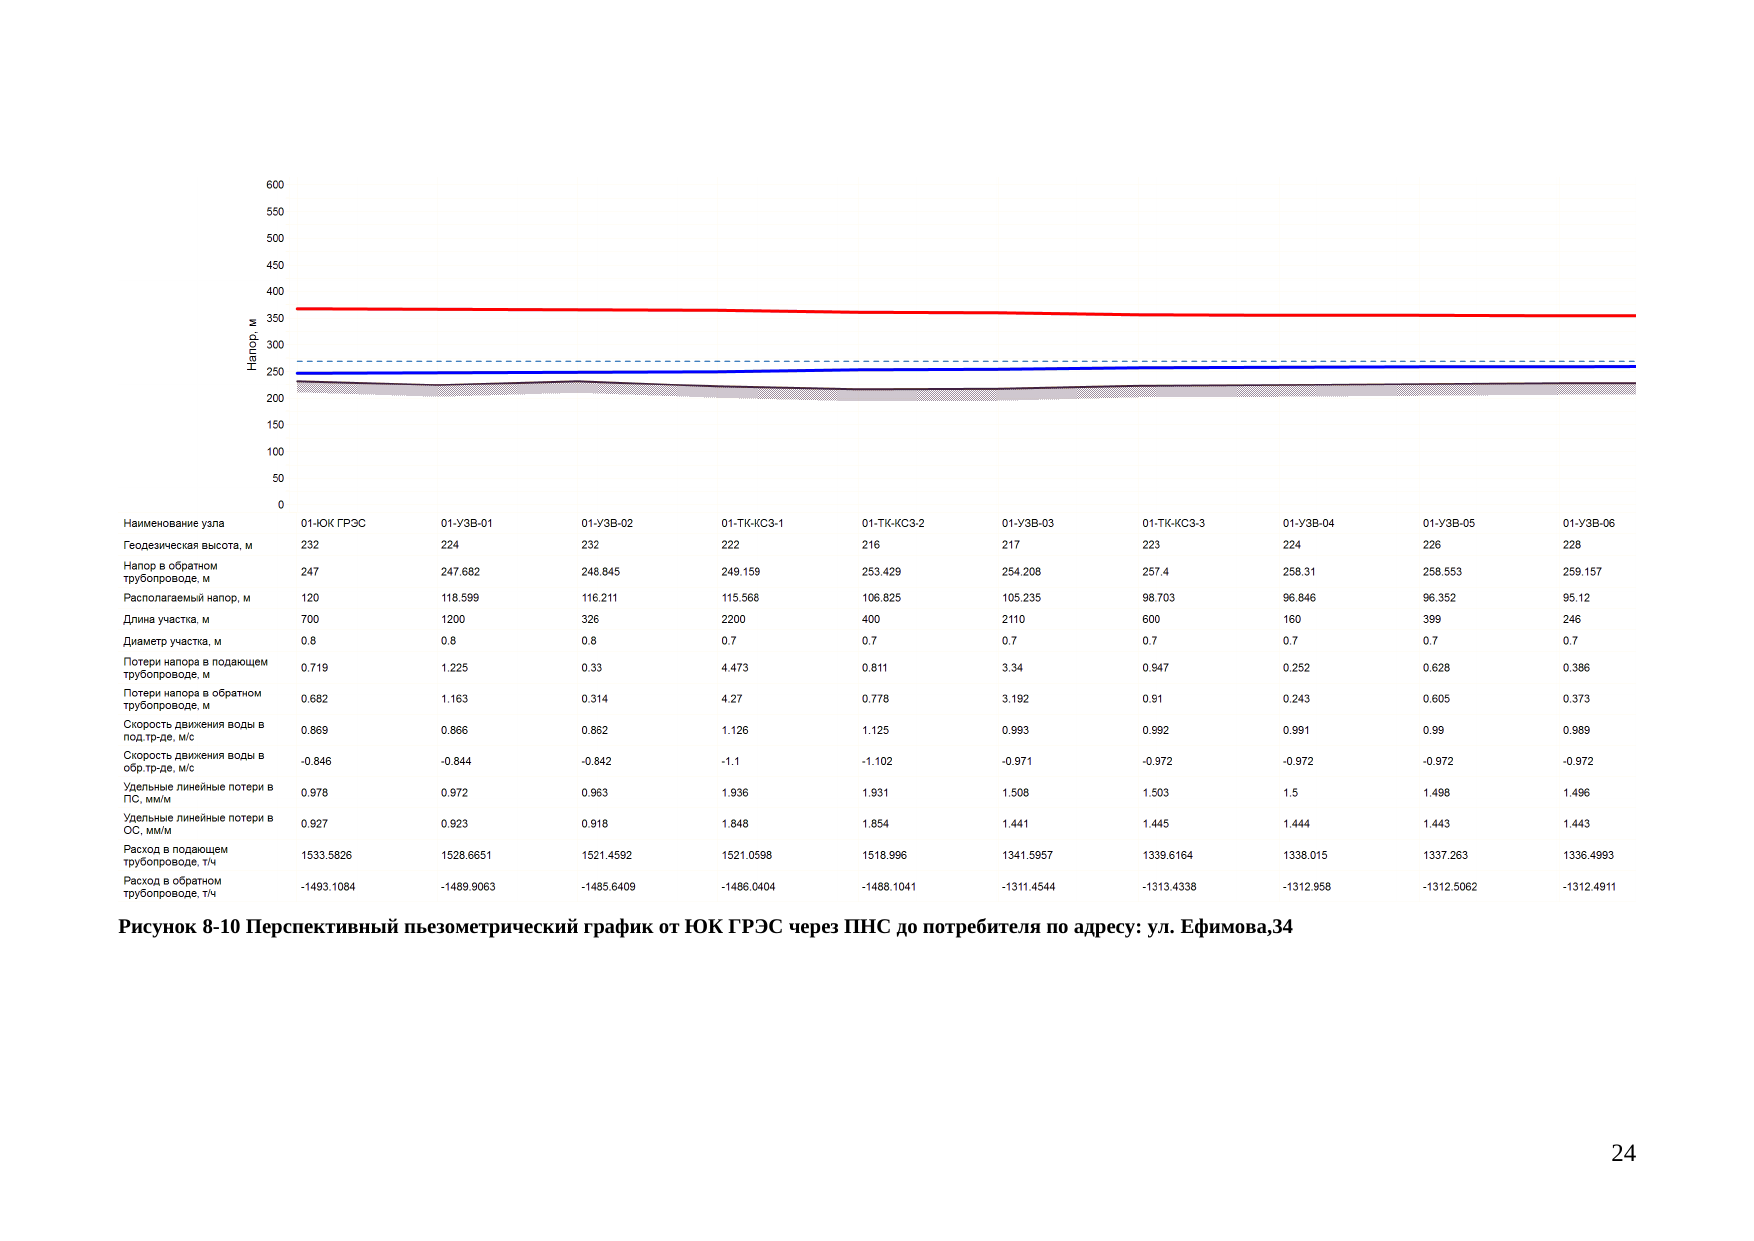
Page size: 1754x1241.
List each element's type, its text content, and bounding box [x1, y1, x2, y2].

text Рисунок 8-10 Перспективный пьезометрический график от ЮК ГРЭС через ПНС до потребителя по адресу: ул. Ефимова,34 [118, 914, 1636, 938]
picture [118, 177, 1636, 902]
